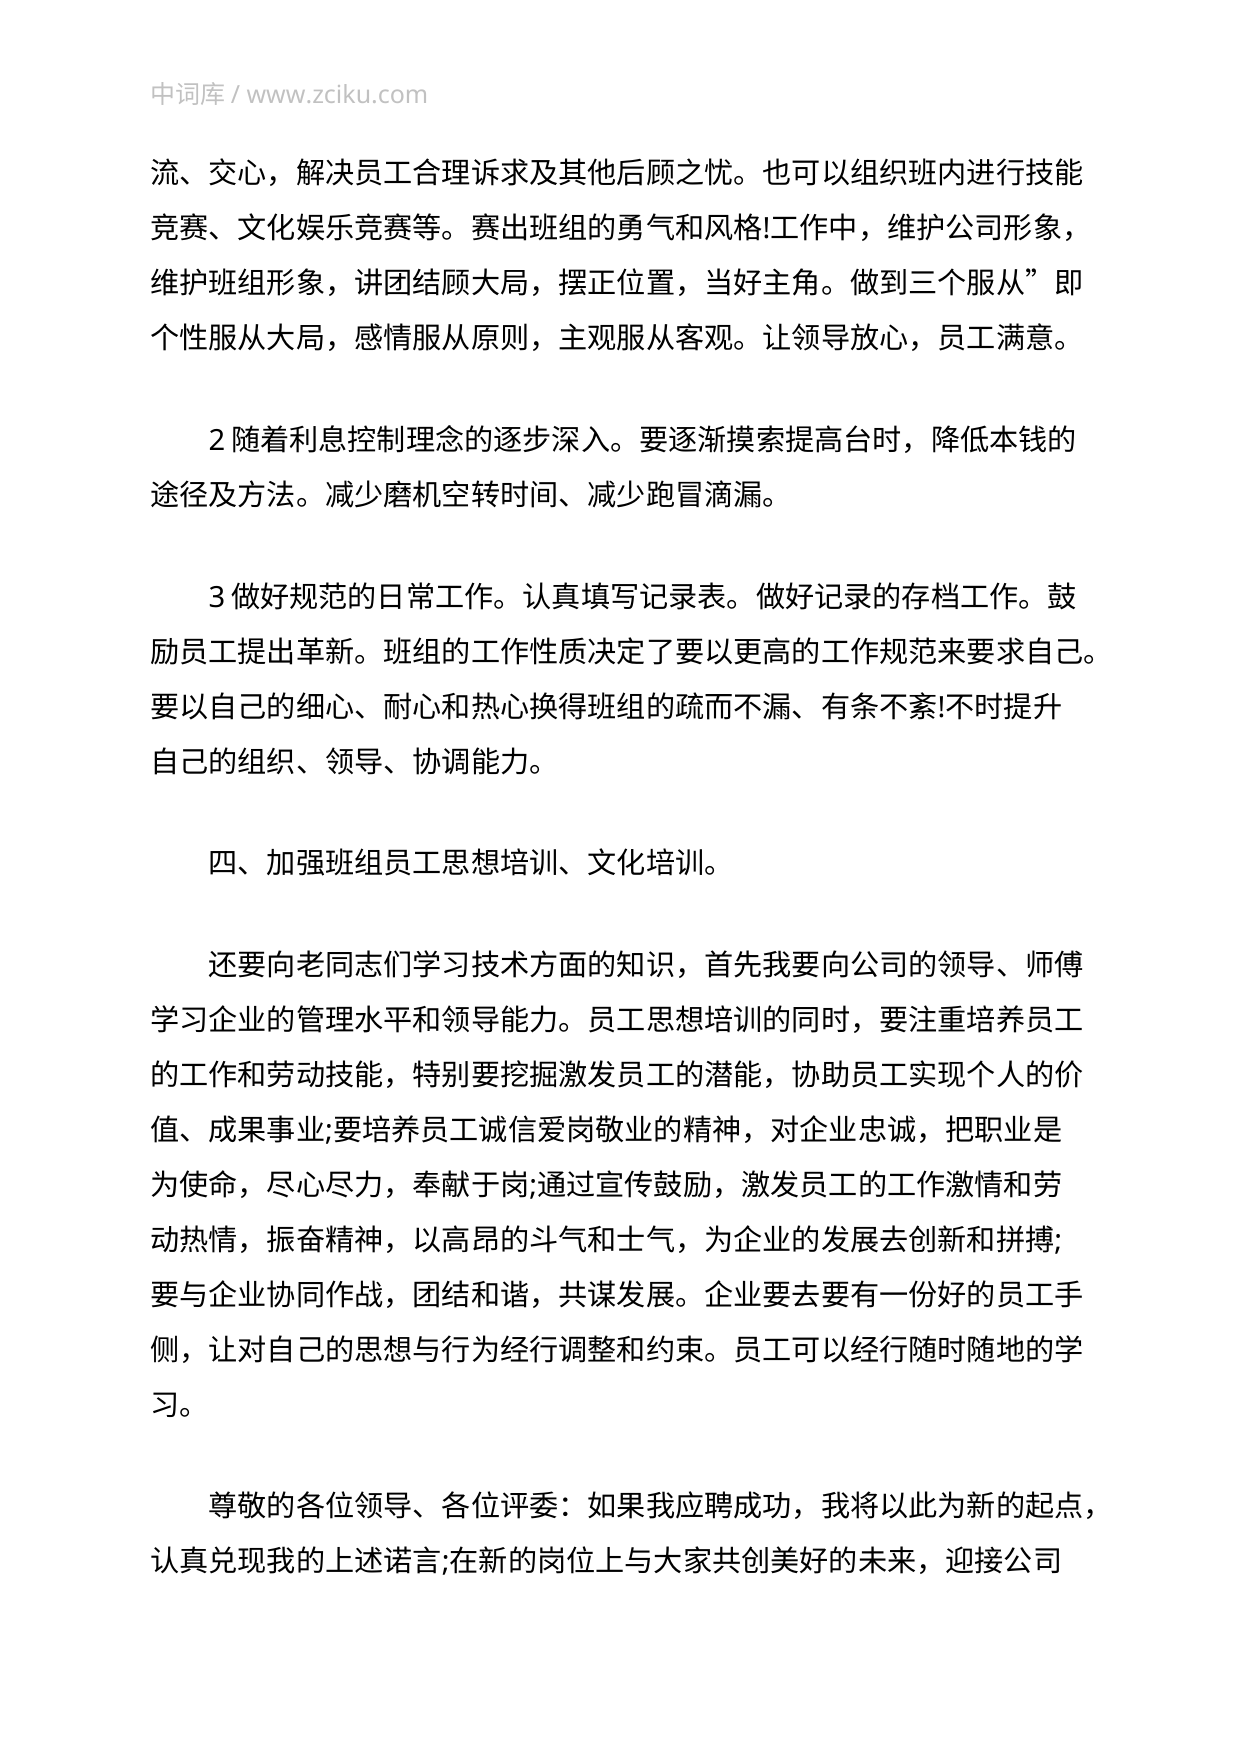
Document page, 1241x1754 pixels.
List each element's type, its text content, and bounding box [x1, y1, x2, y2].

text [150, 1483, 1090, 1580]
text 2随着利息控制理念的逐步深入。要逐渐摸索提高台时，降低本钱的途径及方法。减少磨机空转时间、减少跑冒滴漏。 [150, 417, 1090, 514]
text 3做好规范的日常工作。认真填写记录表。做好记录的存档工作。鼓励员工提出革新。班组的工作性质决定了要以更高的工作规范来要求自己。要以自己的细心、耐心和热心换得班组的疏而不漏、有条不紊!不时提升自己的组织、领导、协调能力。 [150, 573, 1090, 781]
text 还要向老同志们学习技术方面的知识，首先我要向公司的领导、师傅学习企业的管理水平和领导能力。员工思想培训的同时，要注重培养员工的工作和劳动技能，特别要挖掘激发员工的潜能，协助员工实现个人的价值、成果事业;要培养员工诚信爱岗敬业的精神，对企业忠诚，把职业是为使命，尽心尽力，奉献于岗;通过宣传鼓励，激发员工的工作激情和劳动热情，振奋精神，以高昂的斗气和士气，为企业的发展去创新和拼搏;要与企业协同作战，团结和谐，共谋发展。企业要去要有一份好的员工手侧，让对自己的思想与行为经行调整和约束。员工可以经行随时随地的学习。 [150, 942, 1090, 1423]
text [150, 150, 1090, 357]
text 四、加强班组员工思想培训、文化培训。 [150, 840, 1090, 882]
